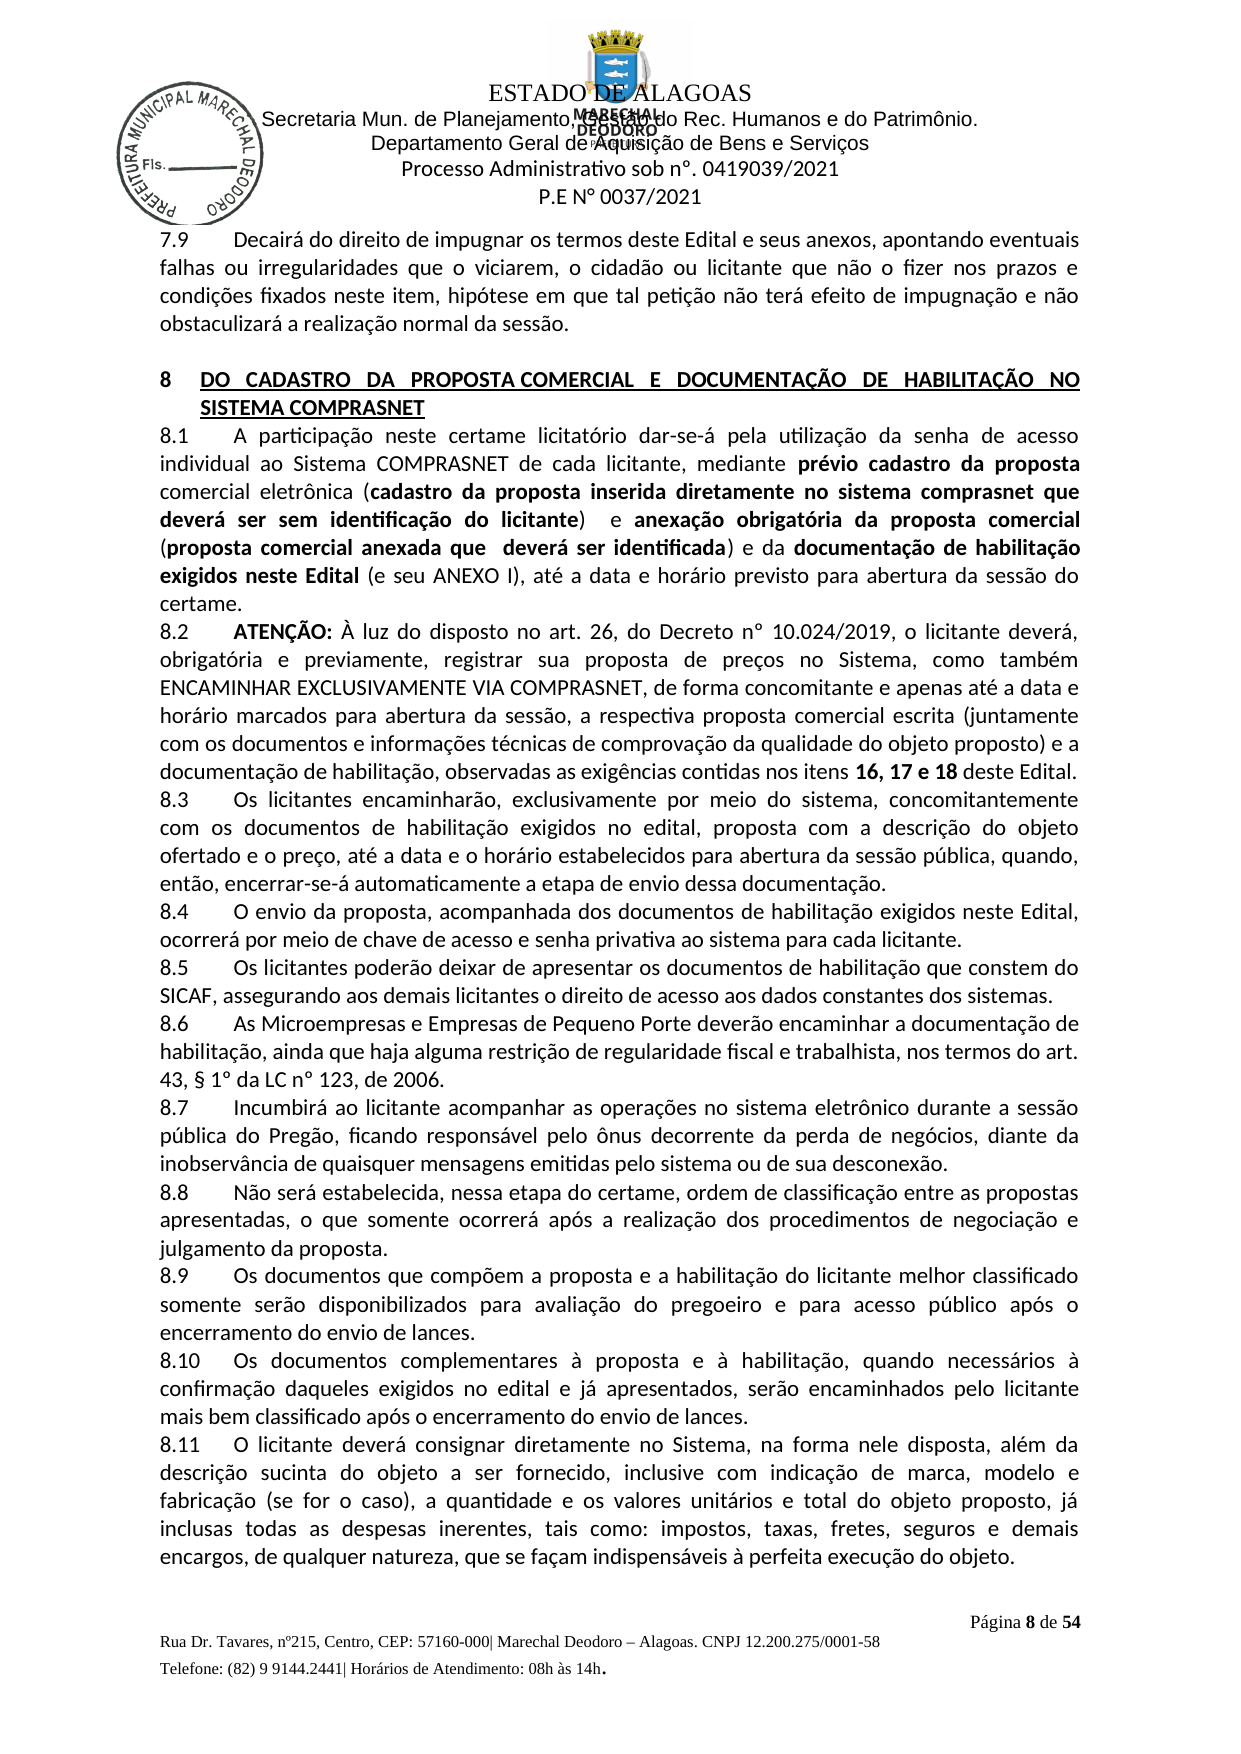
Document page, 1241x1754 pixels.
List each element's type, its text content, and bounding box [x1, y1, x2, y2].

list Decairá do direito de impugnar os termos deste Edital e seus anexos, apontando eventuais falhas ou irregularidades que o viciarem, o cidadão ou licitante que não o fizer nos prazos e condições fixados neste item, hipótese em que tal petição não terá efeito de impugnação e não obstaculizará a realização normal da sessão. [159, 225, 1081, 337]
list O licitante deverá consignar diretamente no Sistema, na forma nele disposta, além da descrição sucinta do objeto a ser fornecido, inclusive com indicação de marca, modelo e fabricação (se for o caso), a quantidade e os valores unitários e total do objeto proposto, já inclusas todas as despesas inerentes, tais como: impostos, taxas, fretes, seguros e demais encargos, de qualquer natureza, que se façam indispensáveis à perfeita execução do objeto. [159, 1430, 1081, 1570]
list Os licitantes encaminharão, exclusivamente por meio do sistema, concomitantemente com os documentos de habilitação exigidos no edital, proposta com a descrição do objeto ofertado e o preço, até a data e o horário estabelecidos para abertura da sessão pública, quando, então, encerrar-se-á automaticamente a etapa de envio dessa documentação. [159, 785, 1081, 897]
list Os documentos complementares à proposta e à habilitação, quando necessários à confirmação daqueles exigidos no edital e já apresentados, serão encaminhados pelo licitante mais bem classificado após o encerramento do envio de lances. [159, 1346, 1081, 1430]
list Não será estabelecida, nessa etapa do certame, ordem de classificação entre as propostas apresentadas, o que somente ocorrerá após a realização dos procedimentos de negociação e julgamento da proposta. [159, 1178, 1081, 1262]
list Os licitantes poderão deixar de apresentar os documentos de habilitação que constem do SICAF, assegurando aos demais licitantes o direito de acesso aos dados constantes dos sistemas. [159, 953, 1081, 1009]
picture [546, 19, 695, 168]
list As Microempresas e Empresas de Pequeno Porte deverão encaminhar a documentação de habilitação, ainda que haja alguma restrição de regularidade fiscal e trabalhista, nos termos do art. 43, § 1º da LC nº 123, de 2006. [159, 1009, 1081, 1093]
list O envio da proposta, acompanhada dos documentos de habilitação exigidos neste Edital, ocorrerá por meio de chave de acesso e senha privativa ao sistema para cada licitante. [159, 897, 1081, 953]
list ATENÇÃO: À luz do disposto no art. 26, do Decreto nº 10.024/2019, o licitante deverá, obrigatória e previamente, registrar sua proposta de preços no Sistema, como também ENCAMINHAR EXCLUSIVAMENTE VIA COMPRASNET, de forma concomitante e apenas até a data e horário marcados para abertura da sessão, a respectiva proposta comercial escrita (juntamente com os documentos e informações técnicas de comprovação da qualidade do objeto proposto) e a documentação de habilitação, observadas as exigências contidas nos itens 16, 17 e 18 deste Edital. [159, 617, 1081, 785]
subtitle DO CADASTRO DA PROPOSTA COMERCIAL E DOCUMENTAÇÃO DE HABILITAÇÃO NO SISTEMA COMPRASNET [159, 365, 1081, 421]
list Os documentos que compõem a proposta e a habilitação do licitante melhor classificado somente serão disponibilizados para avaliação do pregoeiro e para acesso público após o encerramento do envio de lances. [159, 1262, 1081, 1346]
list Incumbirá ao licitante acompanhar as operações no sistema eletrônico durante a sessão pública do Pregão, ficando responsável pelo ônus decorrente da perda de negócios, diante da inobservância de quaisquer mensagens emitidas pelo sistema ou de sua desconexão. [159, 1093, 1081, 1178]
picture [687, 113, 695, 119]
list A participação neste certame licitatório dar-se-á pela utilização da senha de acesso individual ao Sistema COMPRASNET de cada licitante, mediante prévio cadastro da proposta comercial eletrônica (cadastro da proposta inserida diretamente no sistema comprasnet que deverá ser sem identificação do licitante) e anexação obrigatória da proposta comercial (proposta comercial anexada que deverá ser identificada) e da documentação de habilitação exigidos neste Edital (e seu ANEXO I), até a data e horário previsto para abertura da sessão do certame. [159, 421, 1081, 617]
picture [113, 79, 266, 230]
